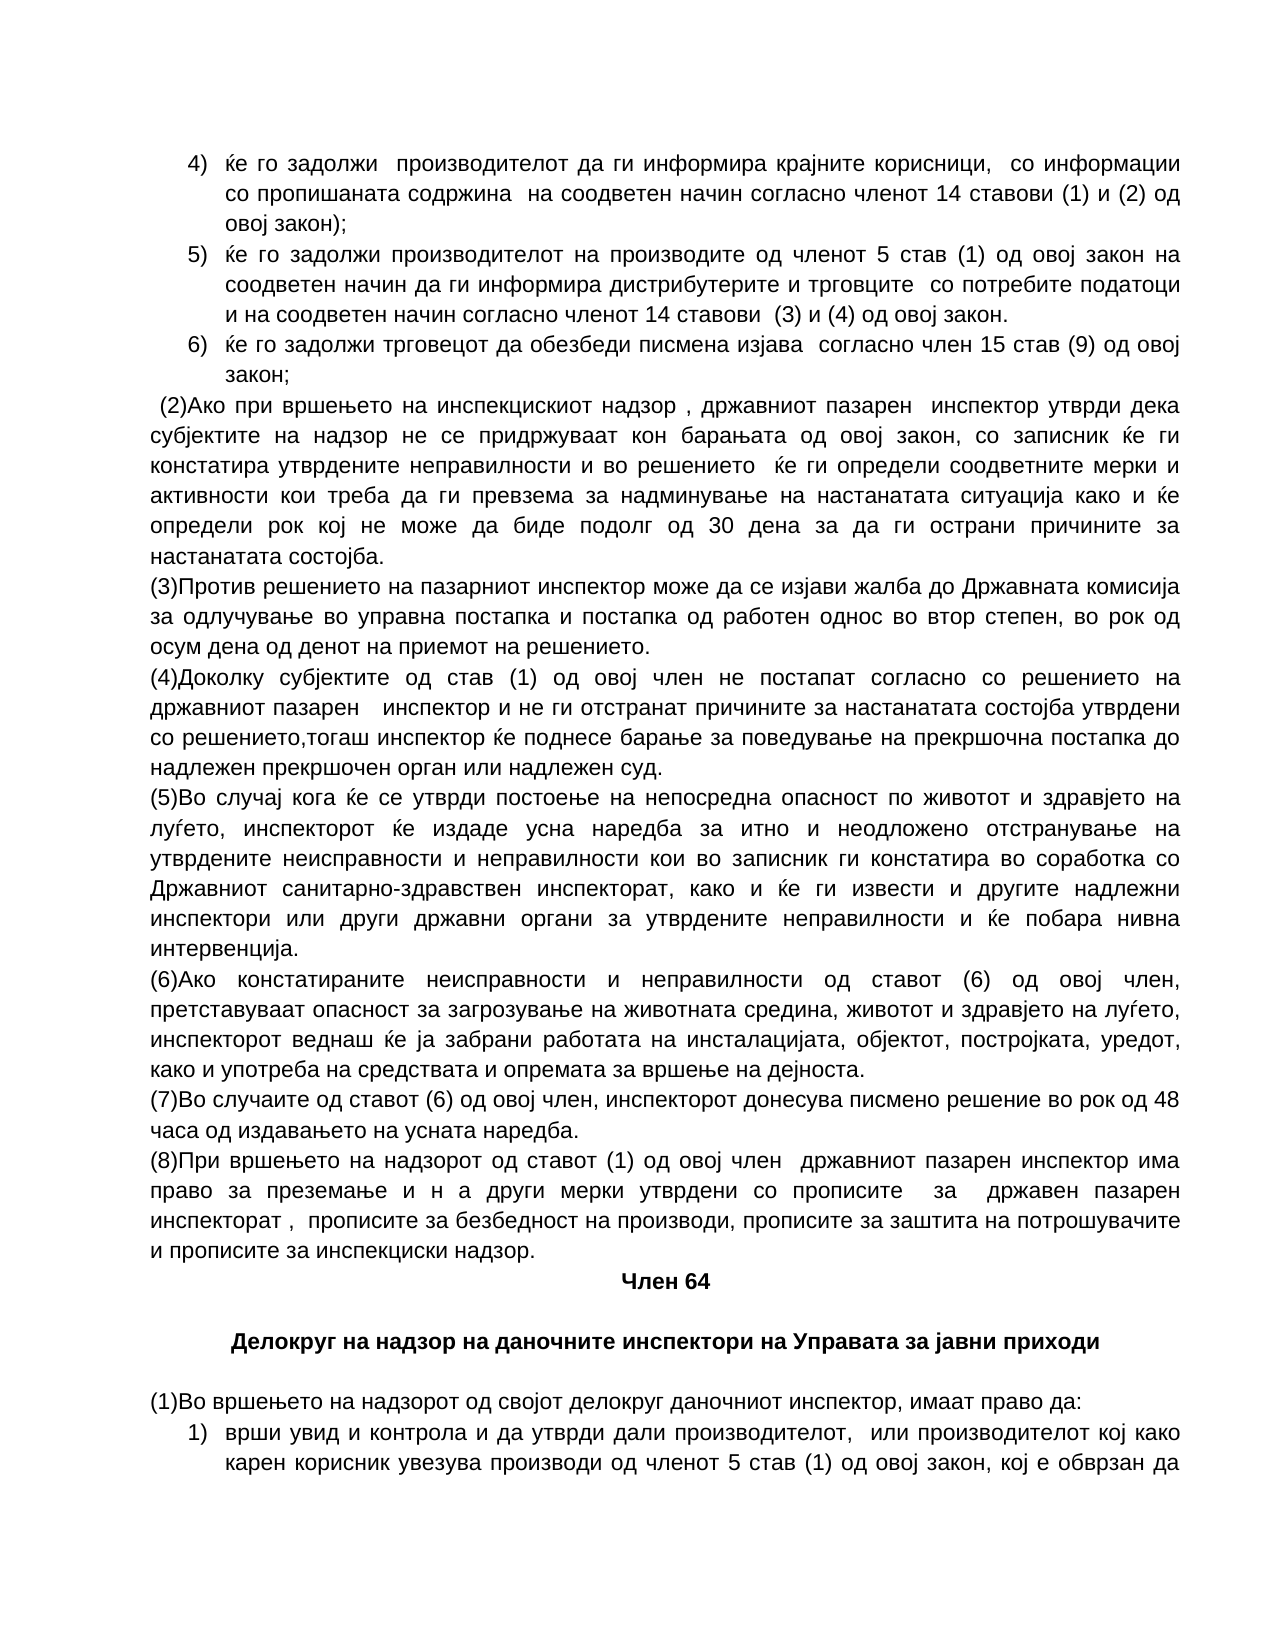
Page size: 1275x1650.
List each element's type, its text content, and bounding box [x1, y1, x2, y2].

text (7)Во случаите од ставот (6) од овој член, инспекторот донесува писмено решение во рок од 48 часа од издавањето на усната наредба. [150, 1086, 1181, 1143]
text (8)При вршењето на надзорот од ставот (1) од овој член државниот пазарен инспектор има право за преземање и н а други мерки утврдени со прописите за државен пазарен инспекторат , прописите за безбедност на производи, прописите за заштита на потрошувачите и прописите за инспекциски надзор. [150, 1147, 1181, 1264]
text (4)Доколку субјектите од став (1) од овој член не постапат согласно со решението на државниот пазарен инспектор и не ги отстранат причините за настанатата состојба утврдени со решението,тогаш инспектор ќе поднесе барање за поведување на прекршочна постапка до надлежен прекршочен орган или надлежен суд. [150, 663, 1181, 781]
text (1)Во вршењето на надзорот од својот делокруг даночниот инспектор, имаат право да: [150, 1388, 1181, 1415]
text (2)Ако при вршењето на инспекцискиот надзор , државниот пазарен инспектор утврди дека субјектите на надзор не се придржуваат кон барањата од овој закон, со записник ќе ги констатира утврдените неправилности и во решението ќе ги определи соодветните мерки и активности кои треба да ги превзема за надминување на настанатата ситуација како и ќе определи рок кој не може да биде подолг од 30 дена за да ги острани причините за настанатата состојба. [150, 392, 1181, 569]
text Делокруг на надзор на даночните инспектори на Управата за јавни приходи [150, 1328, 1181, 1354]
list ќе го задолжи трговецот да обезбеди писмена изјава согласно член 15 став (9) од овој закон; [187, 331, 1181, 388]
list ќе го задолжи производителот на производите од членот 5 став (1) од овој закон на соодветен начин да ги информира дистрибутерите и трговците со потребите податоци и на соодветен начин согласно членот 14 ставови (3) и (4) од овој закон. [187, 241, 1181, 327]
text (3)Против решението на пазарниот инспектор може да се изјави жалба до Државната комисија за одлучување во управна постапка и постапка од работен однос во втор степен, во рок од осум дена од денот на приемот на решението. [150, 573, 1181, 660]
list ќе го задолжи производителот да ги информира крајните корисници, со информации со пропишаната содржина на соодветен начин согласно членот 14 ставови (1) и (2) од овој закон); [187, 150, 1181, 237]
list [187, 1418, 1181, 1475]
text Член 64 [150, 1268, 1181, 1294]
text (5)Во случај кога ќе се утврди постоење на непосредна опасност по животот и здравјето на луѓето, инспекторот ќе издаде усна наредба за итно и неодложено отстранување на утврдените неисправности и неправилности кои во записник ги констатира во соработка со Државниот санитарно-здравствен инспекторат, како и ќе ги извести и другите надлежни инспектори или други државни органи за утврдените неправилности и ќе побара нивна интервенција. [150, 784, 1181, 962]
text (6)Ако констатираните неисправности и неправилности од ставот (6) од овој член, претставуваат опасност за загрозување на животната средина, животот и здравјето на луѓето, инспекторот веднаш ќе ја забрани работата на инсталацијата, објектот, постројката, уредот, како и употреба на средствата и опремата за вршење на дејноста. [150, 966, 1181, 1083]
